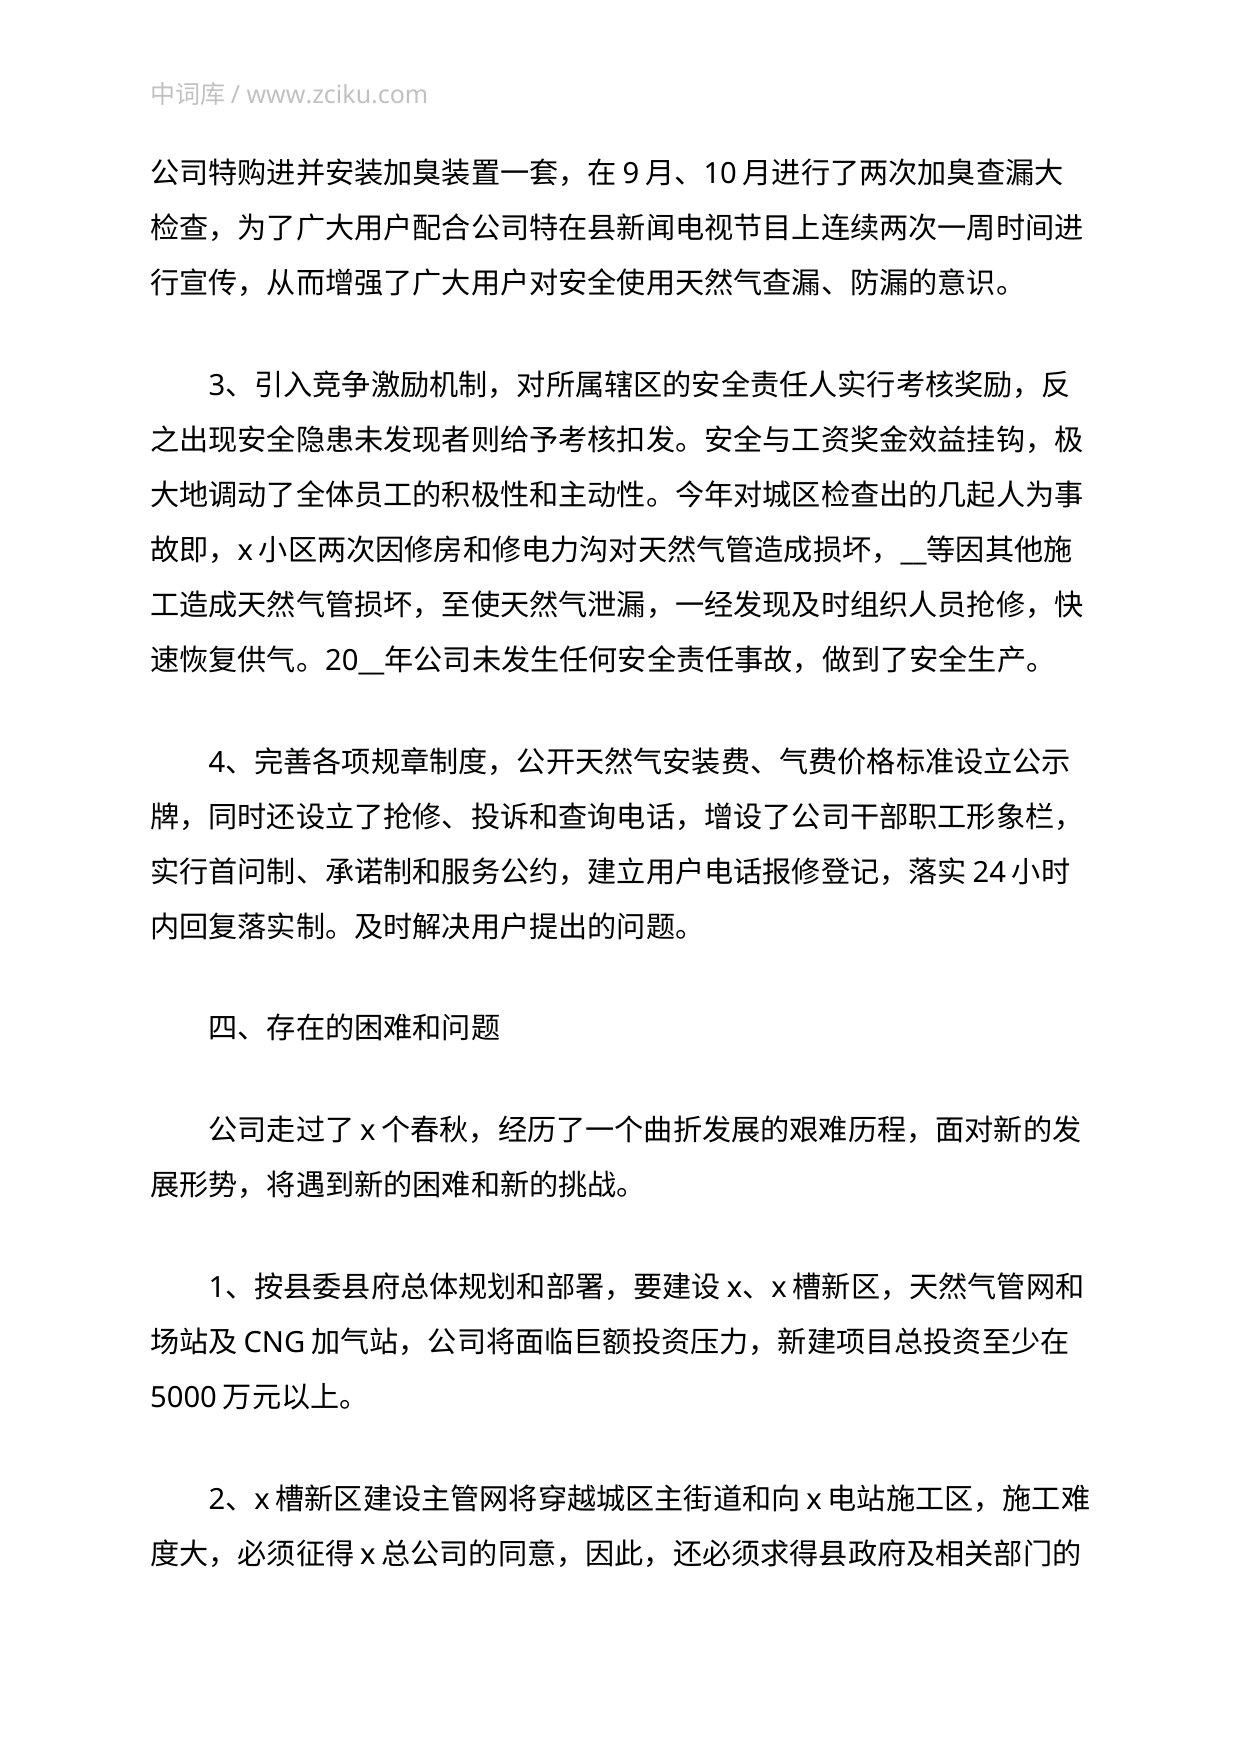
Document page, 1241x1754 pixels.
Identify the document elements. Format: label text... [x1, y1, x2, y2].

text 4、完善各项规章制度，公开天然气安装费、气费价格标准设立公示牌，同时还设立了抢修、投诉和查询电话，增设了公司干部职工形象栏，实行首问制、承诺制和服务公约，建立用户电话报修登记，落实24小时内回复落实制。及时解决用户提出的问题。 [150, 738, 1090, 946]
text 3、引入竞争激励机制，对所属辖区的安全责任人实行考核奖励，反之出现安全隐患未发现者则给予考核扣发。安全与工资奖金效益挂钩，极大地调动了全体员工的积极性和主动性。今年对城区检查出的几起人为事故即，x小区两次因修房和修电力沟对天然气管造成损坏，__等因其他施工造成天然气管损坏，至使天然气泄漏，一经发现及时组织人员抢修，快速恢复供气。20__年公司未发生任何安全责任事故，做到了安全生产。 [150, 362, 1090, 679]
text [150, 1476, 1090, 1573]
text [150, 150, 1090, 302]
text 公司走过了x个春秋，经历了一个曲折发展的艰难历程，面对新的发展形势，将遇到新的困难和新的挑战。 [150, 1107, 1090, 1204]
text 1、按县委县府总体规划和部署，要建设x、x槽新区，天然气管网和场站及CNG加气站，公司将面临巨额投资压力，新建项目总投资至少在5000万元以上。 [150, 1263, 1090, 1416]
text 四、存在的困难和问题 [150, 1005, 1090, 1047]
